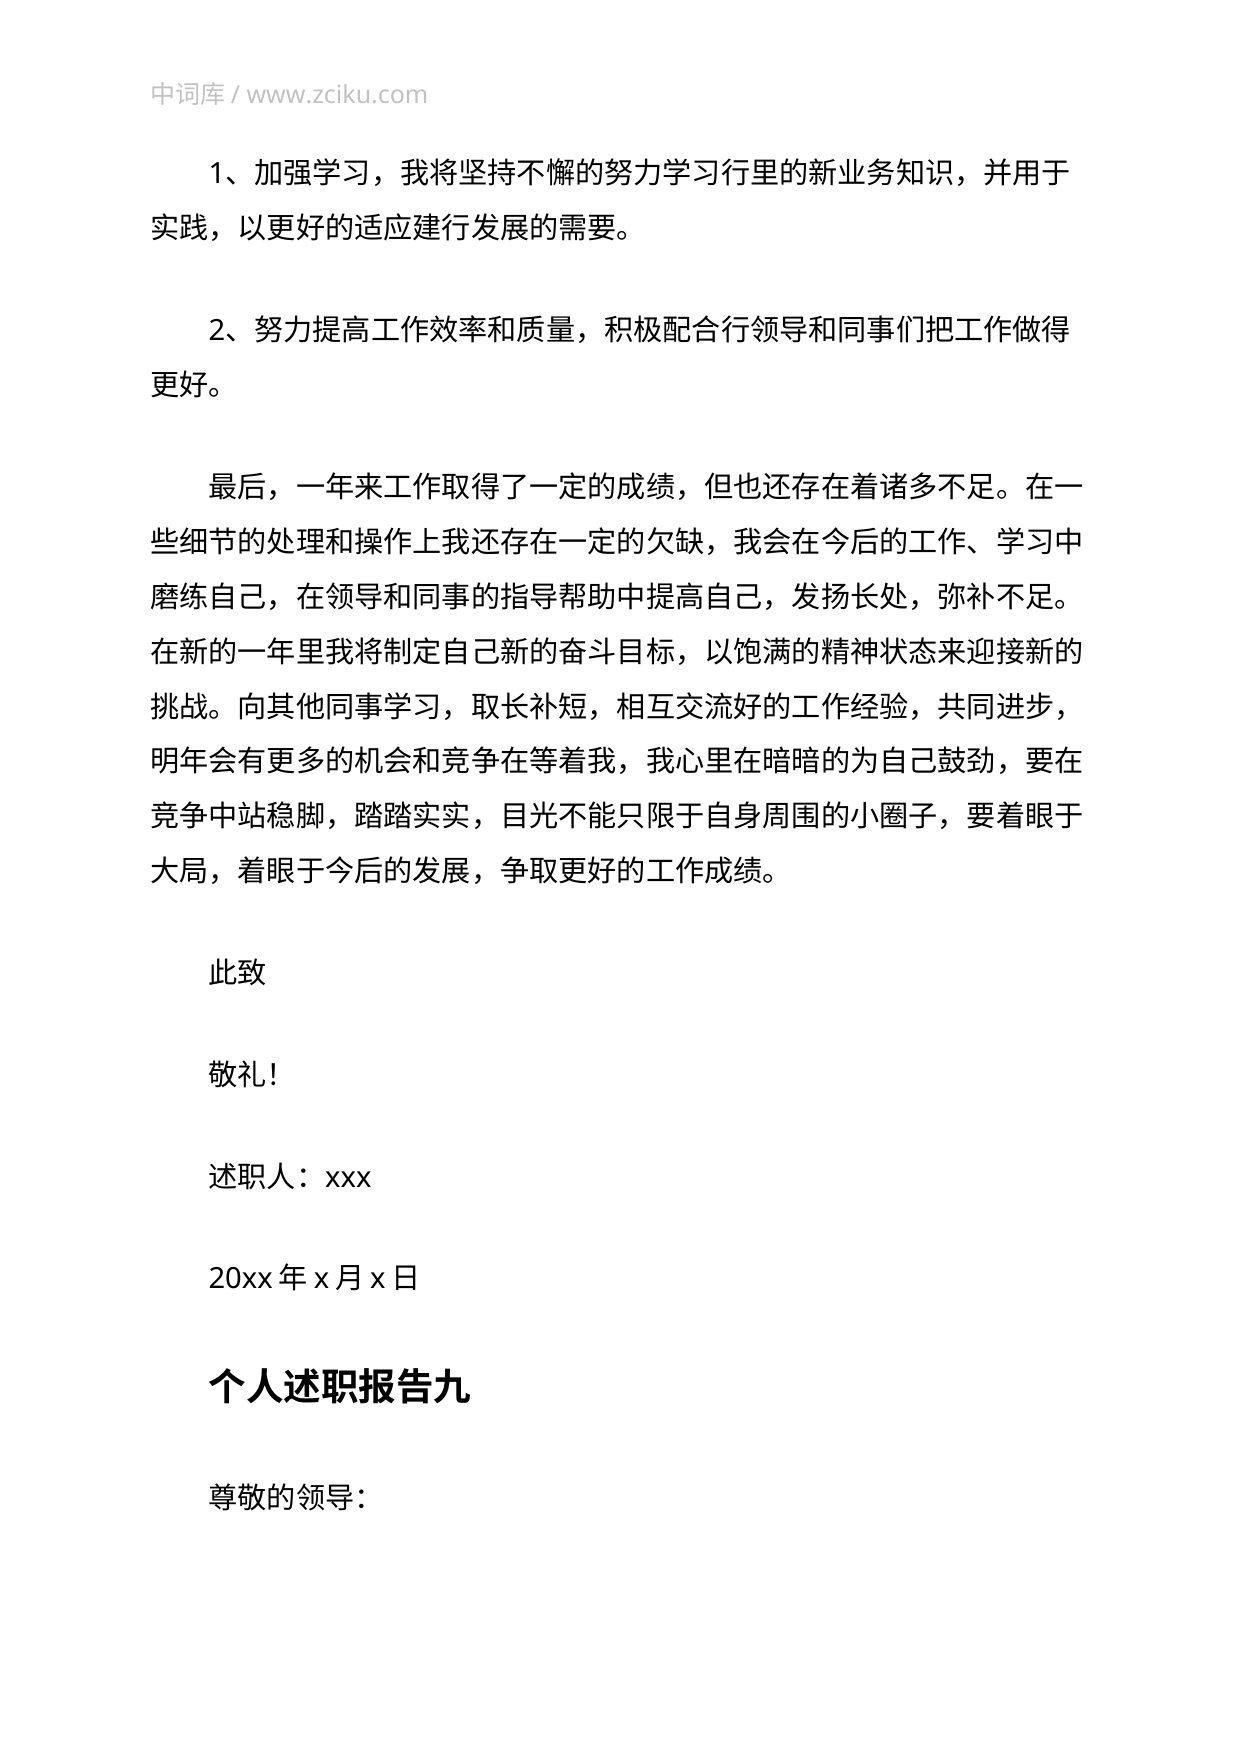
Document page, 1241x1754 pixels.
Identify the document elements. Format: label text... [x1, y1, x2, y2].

text 敬礼！ [150, 1051, 1090, 1094]
text 2、努力提高工作效率和质量，积极配合行领导和同事们把工作做得更好。 [150, 307, 1090, 404]
text 20xx年x月x日 [150, 1255, 1090, 1297]
text 1、加强学习，我将坚持不懈的努力学习行里的新业务知识，并用于实践，以更好的适应建行发展的需要。 [150, 150, 1090, 247]
text 尊敬的领导： [150, 1474, 1090, 1517]
text 最后，一年来工作取得了一定的成绩，但也还存在着诸多不足。在一些细节的处理和操作上我还存在一定的欠缺，我会在今后的工作、学习中磨练自己，在领导和同事的指导帮助中提高自己，发扬长处，弥补不足。在新的一年里我将制定自己新的奋斗目标，以饱满的精神状态来迎接新的挑战。向其他同事学习，取长补短，相互交流好的工作经验，共同进步，明年会有更多的机会和竞争在等着我，我心里在暗暗的为自己鼓劲，要在竞争中站稳脚，踏踏实实，目光不能只限于自身周围的小圈子，要着眼于大局，着眼于今后的发展，争取更好的工作成绩。 [150, 463, 1090, 890]
text 此致 [150, 949, 1090, 992]
text 个人述职报告九 [150, 1357, 1090, 1411]
text 述职人：xxx [150, 1153, 1090, 1196]
